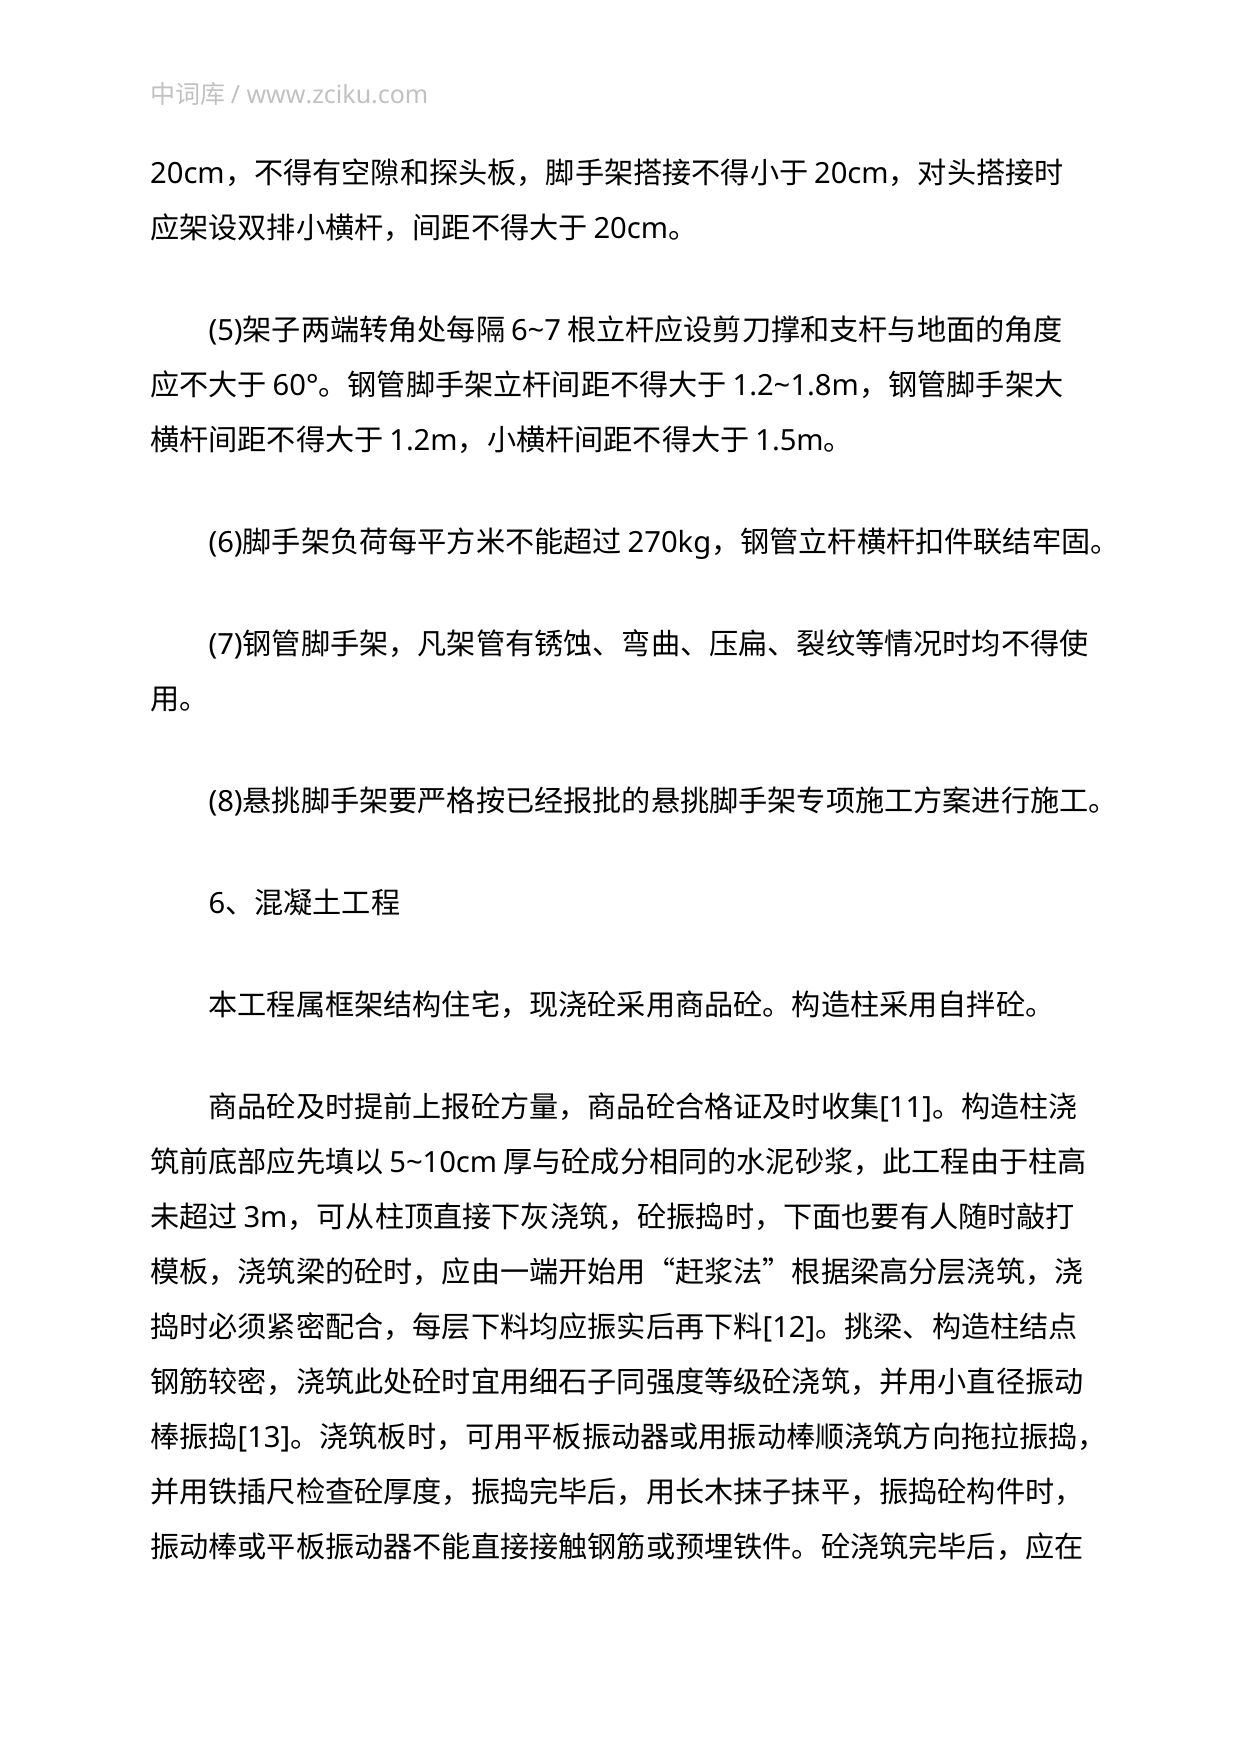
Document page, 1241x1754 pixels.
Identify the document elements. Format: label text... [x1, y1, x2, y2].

text (6)脚手架负荷每平方米不能超过270kg，钢管立杆横杆扣件联结牢固。 [150, 519, 1090, 561]
text (5)架子两端转角处每隔6~7根立杆应设剪刀撑和支杆与地面的角度应不大于60°。钢管脚手架立杆间距不得大于1.2~1.8m，钢管脚手架大横杆间距不得大于1.2m，小横杆间距不得大于1.5m。 [150, 307, 1090, 459]
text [150, 1083, 1090, 1565]
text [150, 150, 1090, 247]
text 6、混凝土工程 [150, 880, 1090, 922]
text (8)悬挑脚手架要严格按已经报批的悬挑脚手架专项施工方案进行施工。 [150, 778, 1090, 820]
text 本工程属框架结构住宅，现浇砼采用商品砼。构造柱采用自拌砼。 [150, 982, 1090, 1024]
text (7)钢管脚手架，凡架管有锈蚀、弯曲、压扁、裂纹等情况时均不得使用。 [150, 621, 1090, 718]
